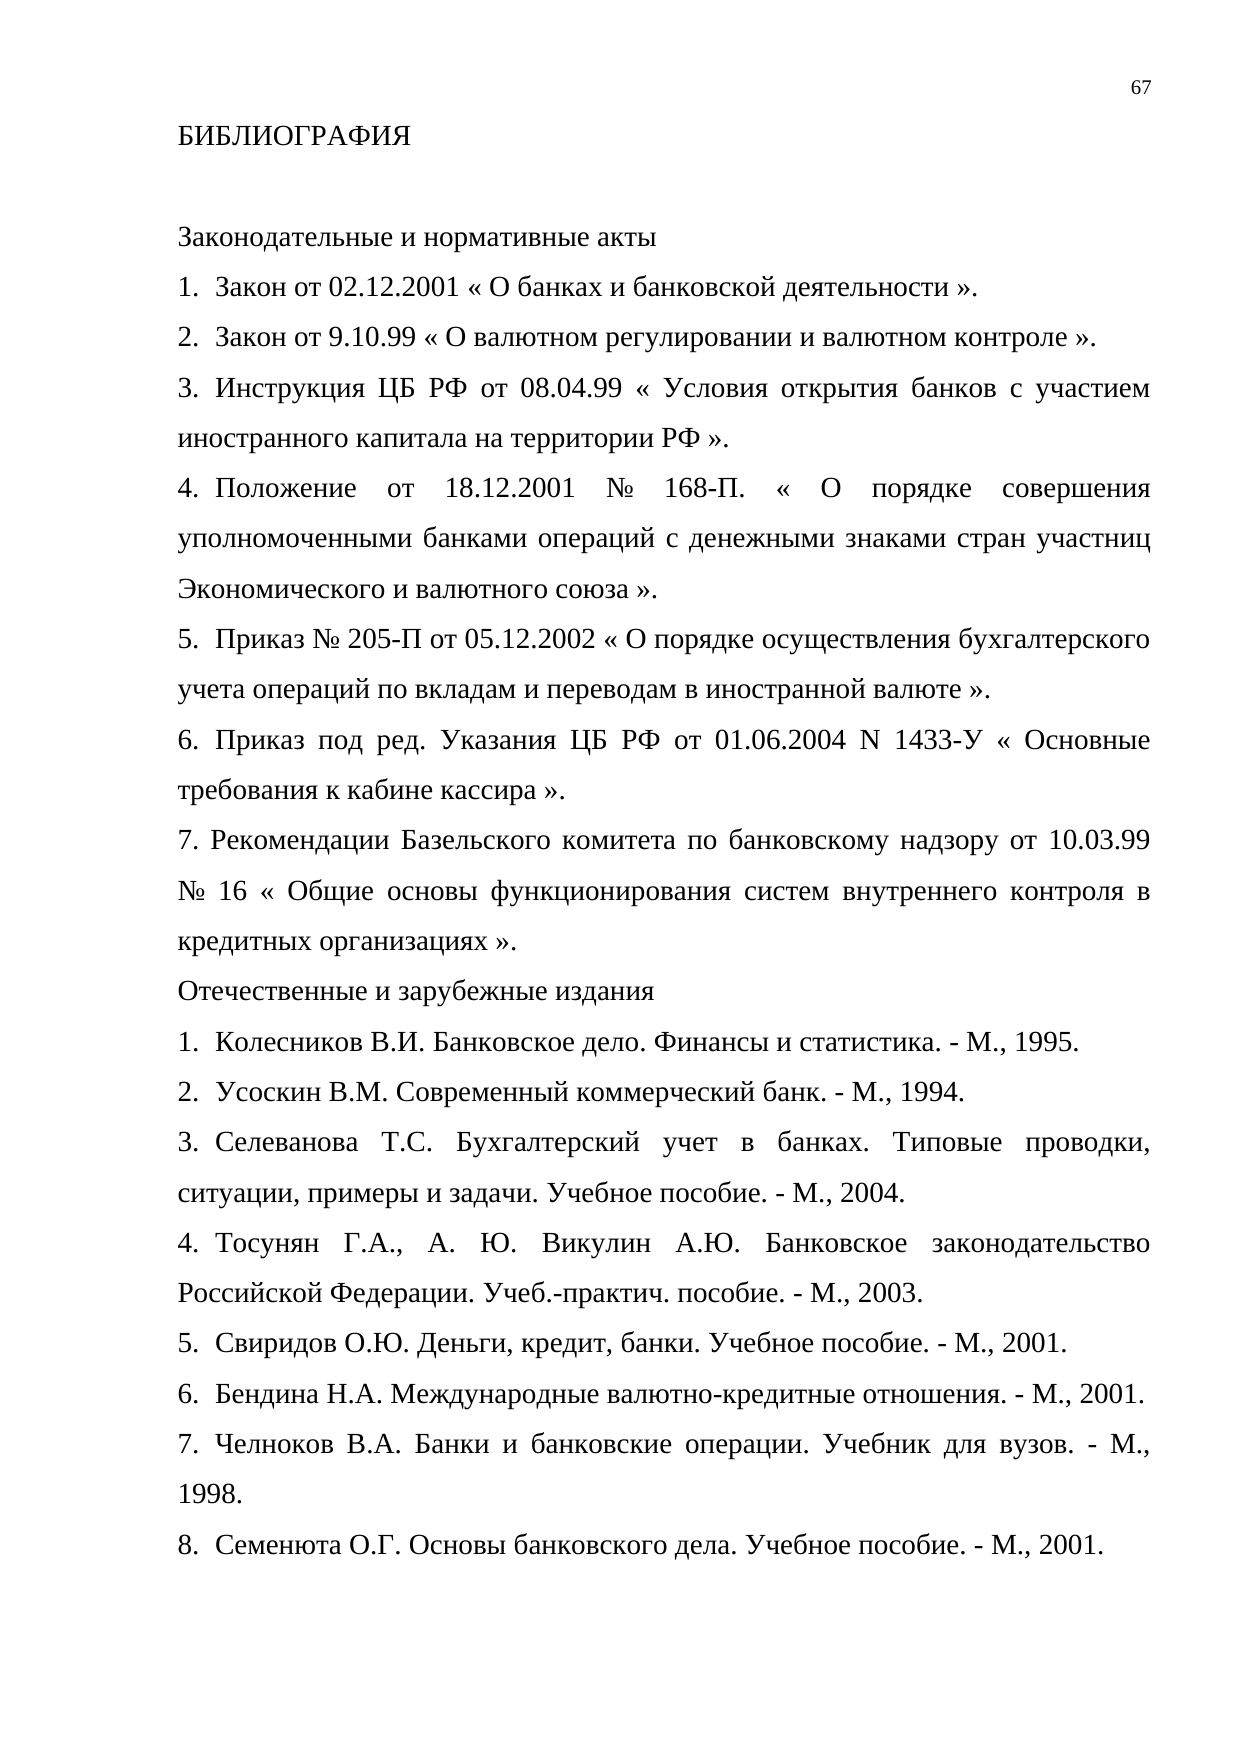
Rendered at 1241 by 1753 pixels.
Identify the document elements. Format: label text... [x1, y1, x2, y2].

text Отечественные и зарубежные издания [177, 973, 1152, 1007]
list Бендина Н.А. Международные валютно-кредитные отношения. - М., 2001. [177, 1376, 1152, 1409]
list Тосунян Г.А., А. Ю. Викулин А.Ю. Банковское законодательство Российской Федерации. Учеб.-практич. пособие. - М., 2003. [177, 1225, 1152, 1309]
text Законодательные и нормативные акты [177, 219, 1152, 252]
list Челноков В.А. Банки и банковские операции. Учебник для вузов. - М., 1998. [177, 1426, 1152, 1510]
text 7. Рекомендации Базельского комитета по банковскому надзору от 10.03.99 № 16 « Общие основы функционирования систем внутреннего контроля в кредитных организациях ». [177, 822, 1152, 957]
list Колесников В.И. Банковское дело. Финансы и статистика. - М., 1995. [177, 1024, 1152, 1057]
list Селеванова Т.С. Бухгалтерский учет в банках. Типовые проводки, ситуации, примеры и задачи. Учебное пособие. - М., 2004. [177, 1124, 1152, 1208]
list Инструкция ЦБ РФ от 08.04.99 « Условия открытия банков с участием иностранного капитала на территории РФ ». [177, 370, 1152, 453]
list Свиридов О.Ю. Деньги, кредит, банки. Учебное пособие. - М., 2001. [177, 1326, 1152, 1359]
subtitle БИБЛИОГРАФИЯ [177, 118, 1152, 152]
list Закон от 9.10.99 « О валютном регулировании и валютном контроле ». [177, 319, 1152, 353]
list Усоскин В.М. Современный коммерческий банк. - М., 1994. [177, 1074, 1152, 1108]
list Закон от 02.12.2001 « О банках и банковской деятельности ». [177, 269, 1152, 303]
list Приказ № 205-П от 05.12.2002 « О порядке осуществления бухгалтерского учета операций по вкладам и переводам в иностранной валюте ». [177, 621, 1152, 705]
list Приказ под ред. Указания ЦБ РФ от 01.06.2004 N 1433-У « Основные требования к кабине кассира ». [177, 722, 1152, 806]
list Семенюта О.Г. Основы банковского дела. Учебное пособие. - М., 2001. [177, 1527, 1152, 1560]
list Положение от 18.12.2001 № 168-П. « О порядке совершения уполномоченными банками операций с денежными знаками стран участниц Экономического и валютного союза ». [177, 470, 1152, 604]
